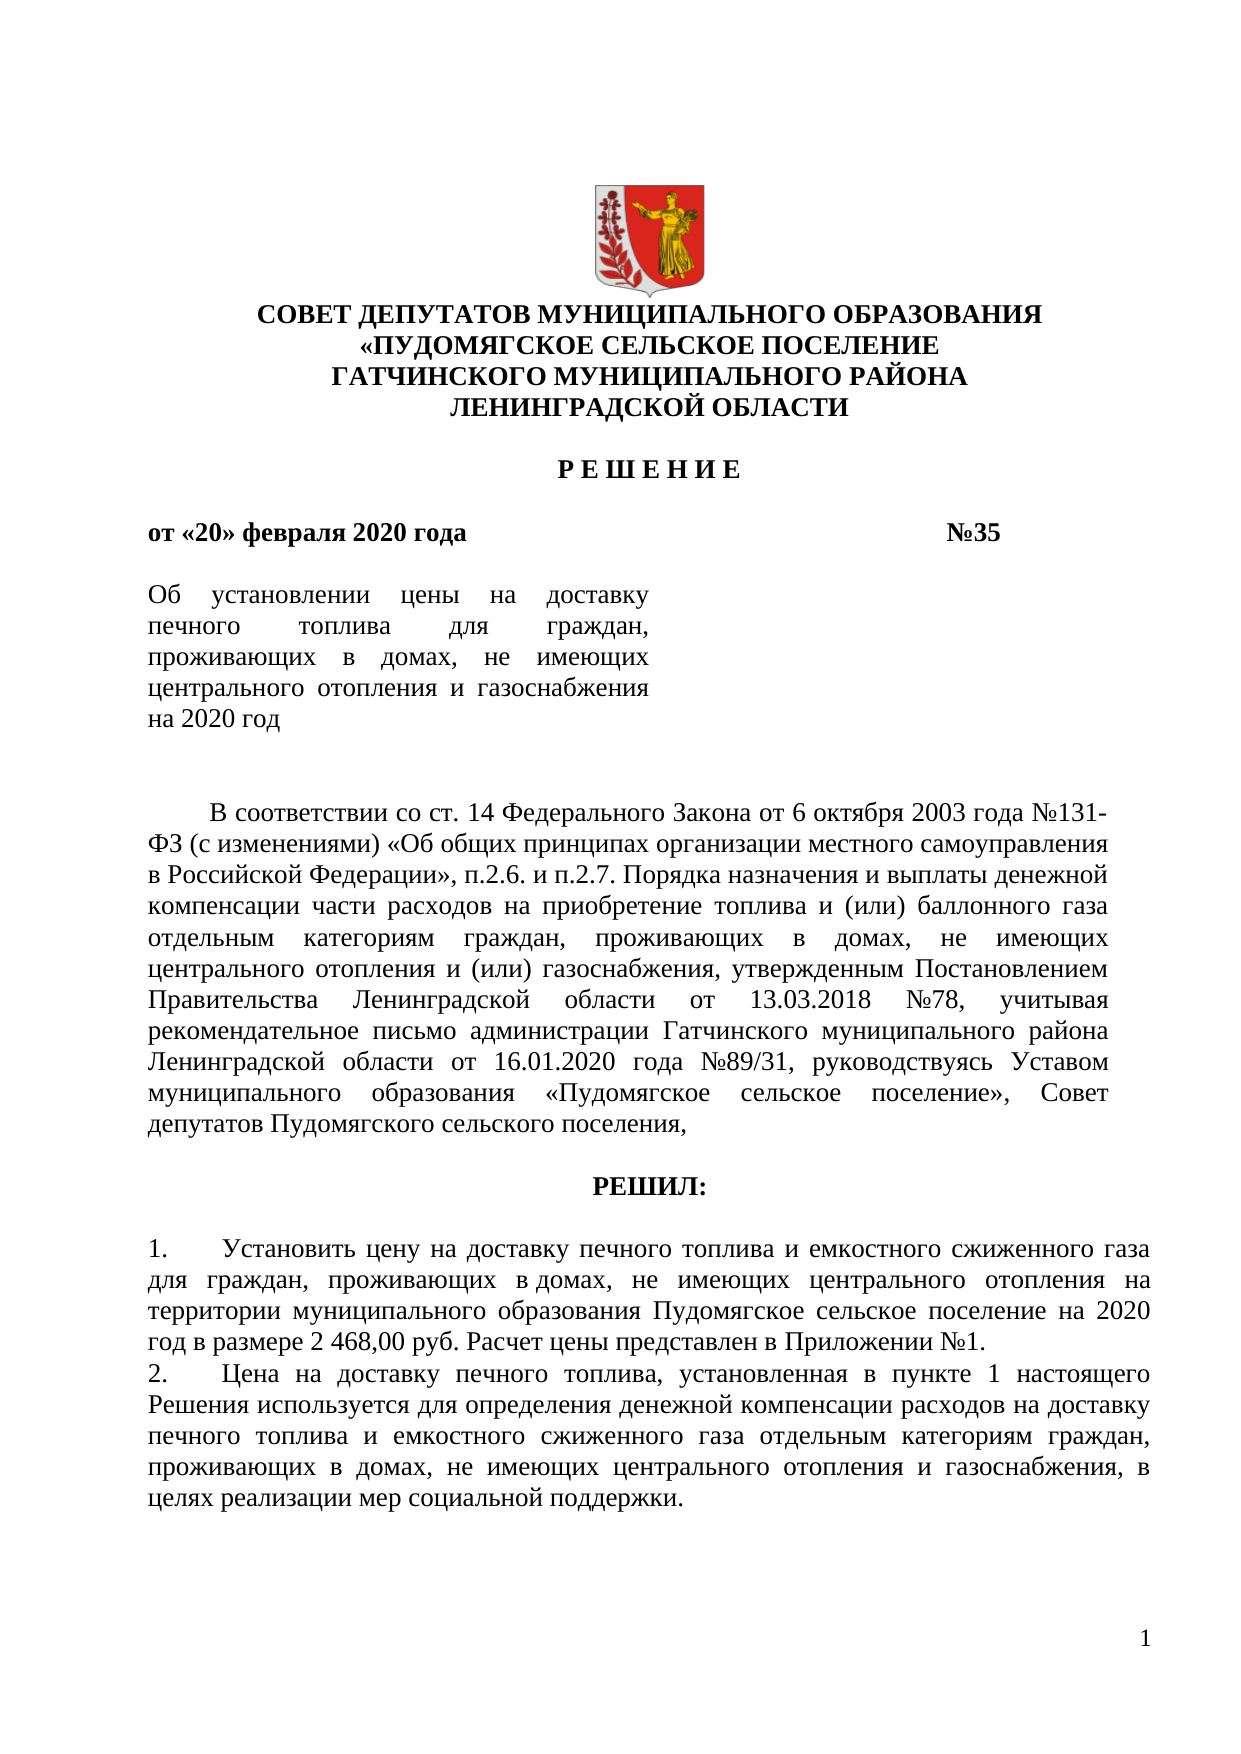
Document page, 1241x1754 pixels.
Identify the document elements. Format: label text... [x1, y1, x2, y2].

text РЕШИЛ: [148, 1170, 1152, 1201]
list Установить цену на доставку печного топлива и емкостного сжиженного газа для граждан, проживающих в домах, не имеющих центрального отопления на территории муниципального образования Пудомягское сельское поселение на 2020 год в размере 2 468,00 руб. Расчет цены представлен в Приложении №1. [148, 1232, 1152, 1357]
text от «20» февраля 2020 года №35 [148, 516, 1152, 547]
picture [595, 185, 705, 298]
subtitle Р Е Ш Е Н И Е [148, 453, 1150, 484]
text Об установлении цены на доставку печного топлива для граждан, проживающих в домах, не имеющих центрального отопления и газоснабжения на 2020 год [148, 578, 649, 734]
text В соответствии со ст. 14 Федерального Закона от 6 октября 2003 года №131-ФЗ (с изменениями) «Об общих принципах организации местного самоуправления в Российской Федерации», п.2.6. и п.2.7. Порядка назначения и выплаты денежной компенсации части расходов на приобретение топлива и (или) баллонного газа отдельным категориям граждан, проживающих в домах, не имеющих центрального отопления и (или) газоснабжения, утвержденным Постановлением Правительства Ленинградской области от 13.03.2018 №78, учитывая рекомендательное письмо администрации Гатчинского муниципального района Ленинградской области от 16.01.2020 года №89/31, руководствуясь Уставом муниципального образования «Пудомягское сельское поселение», Совет депутатов Пудомягского сельского поселения, [148, 796, 1109, 1139]
text Гатчинского муниципального района [148, 360, 1152, 391]
list Цена на доставку печного топлива, установленная в пункте 1 настоящего Решения используется для определения денежной компенсации расходов на доставку печного топлива и емкостного сжиженного газа отдельным категориям граждан, проживающих в домах, не имеющих центрального отопления и газоснабжения, в целях реализации мер социальной поддержки. [148, 1357, 1152, 1512]
text Ленинградской области [148, 391, 1152, 422]
text «ПУДОМЯГСКОЕ сельскоЕ поселениЕ [148, 329, 1152, 360]
text Совет депутатов муниципального образования [148, 298, 1152, 329]
